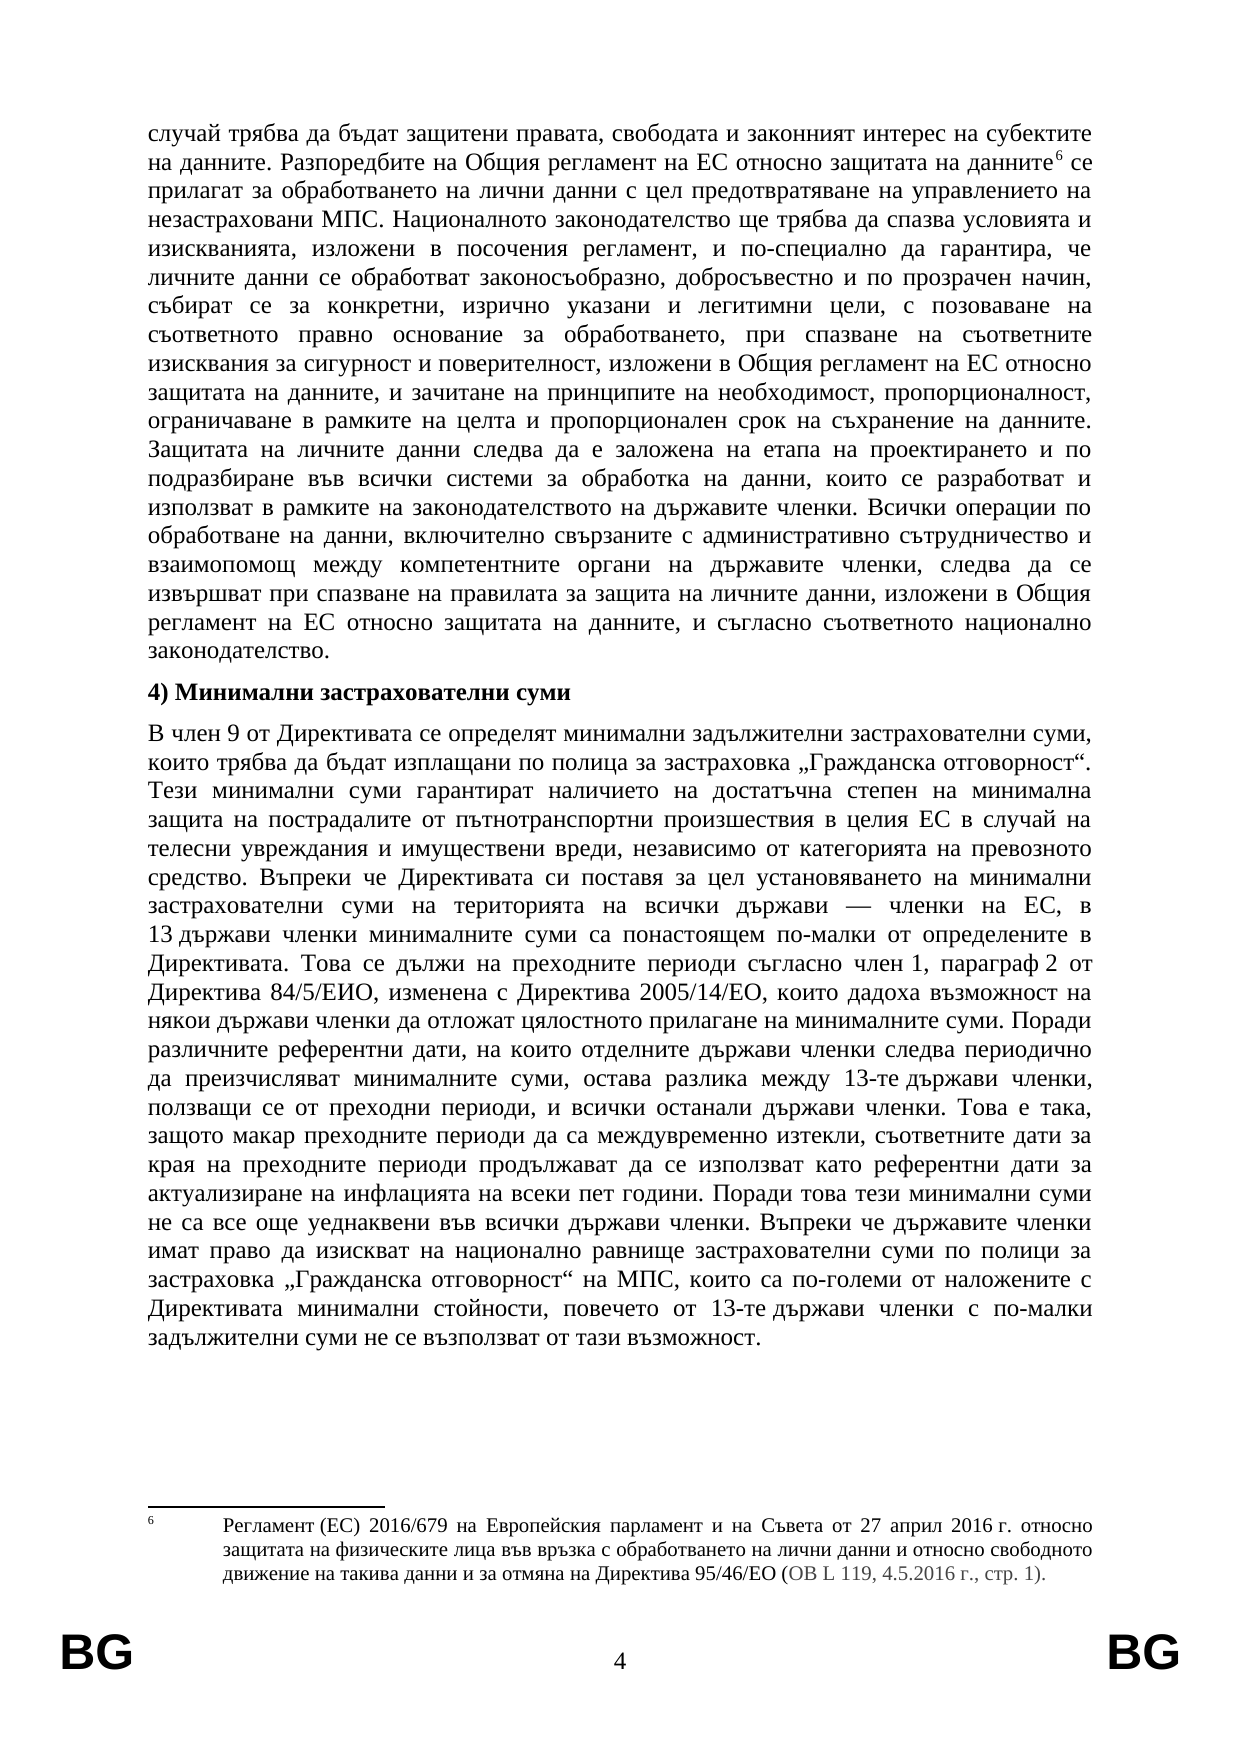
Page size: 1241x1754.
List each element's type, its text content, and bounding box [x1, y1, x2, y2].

text 4) Минимални застрахователни суми [148, 677, 1093, 706]
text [148, 118, 1093, 664]
text В член 9 от Директивата се определят минимални задължителни застрахователни суми, които трябва да бъдат изплащани по полица за застраховка „Гражданска отговорност“. Тези минимални суми гарантират наличието на достатъчна степен на минимална защита на пострадалите от пътнотранспортни произшествия в целия ЕС в случай на телесни увреждания и имуществени вреди, независимо от категорията на превозното средство. Въпреки че Директивата си поставя за цел установяването на минимални застрахователни суми на територията на всички държави — членки на ЕС, в 13 държави членки минималните суми са понастоящем по-малки от определените в Директивата. Това се дължи на преходните периоди съгласно член 1, параграф 2 от Директива 84/5/EИО, изменена с Директива 2005/14/ЕО, които дадоха възможност на някои държави членки да отложат цялостното прилагане на минималните суми. Поради различните референтни дати, на които отделните държави членки следва периодично да преизчисляват минималните суми, остава разлика между 13-те държави членки, ползващи се от преходни периоди, и всички останали държави членки. Това е така, защото макар преходните периоди да са междувременно изтекли, съответните дати за края на преходните периоди продължават да се използват като референтни дати за актуализиране на инфлацията на всеки пет години. Поради това тези минимални суми не са все още уеднаквени във всички държави членки. Въпреки че държавите членки имат право да изискват на национално равнище застрахователни суми по полици за застраховка „Гражданска отговорност“ на МПС, които са по-големи от наложените с Директивата минимални стойности, повечето от 13-те държави членки с по-малки задължителни суми не се възползват от тази възможност. [148, 718, 1093, 1351]
